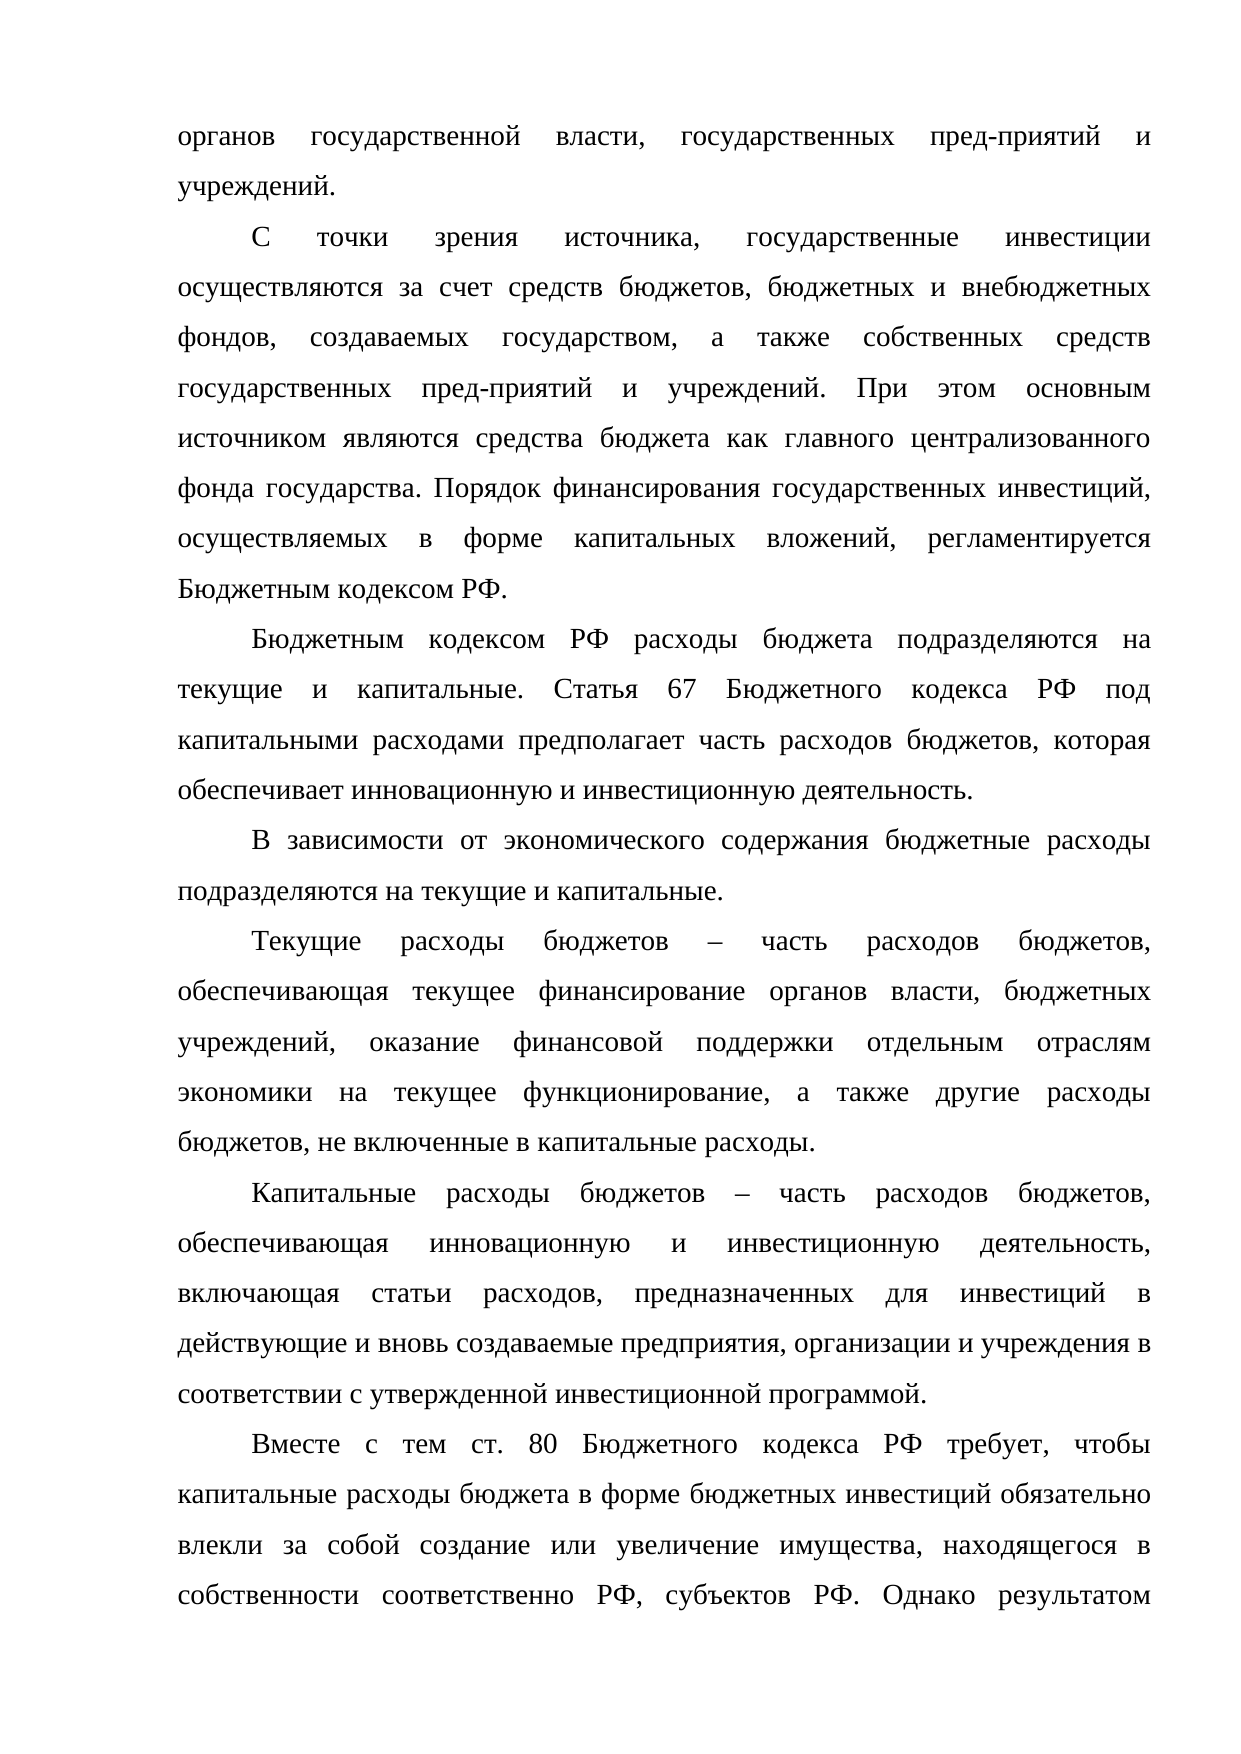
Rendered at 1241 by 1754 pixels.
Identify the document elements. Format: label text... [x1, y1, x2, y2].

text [177, 1426, 1152, 1611]
text С точки зрения источника, государственные инвестиции осуществляются за счет средств бюджетов, бюджетных и внебюджетных фондов, создаваемых государством, а также собственных средств государственных пред-приятий и учреждений. При этом основным источником являются средства бюджета как главного централизованного фонда государства. Порядок финансирования государственных инвестиций, осуществляемых в форме капитальных вложений, регламентируется Бюджетным кодексом РФ. [177, 219, 1152, 604]
text Бюджетным кодексом РФ расходы бюджета подразделяются на текущие и капитальные. Статья 67 Бюджетного кодекса РФ под капитальными расходами предполагает часть расходов бюджетов, которая обеспечивает инновационную и инвестиционную деятельность. [177, 621, 1152, 806]
text Текущие расходы бюджетов – часть расходов бюджетов, обеспечивающая текущее финансирование органов власти, бюджетных учреждений, оказание финансовой поддержки отдельным отраслям экономики на текущее функционирование, а также другие расходы бюджетов, не включенные в капитальные расходы. [177, 923, 1152, 1158]
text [177, 118, 1152, 202]
text Капитальные расходы бюджетов – часть расходов бюджетов, обеспечивающая инновационную и инвестиционную деятельность, включающая статьи расходов, предназначенных для инвестиций в действующие и вновь создаваемые предприятия, организации и учреждения в соответствии с утвержденной инвестиционной программой. [177, 1175, 1152, 1409]
text В зависимости от экономического содержания бюджетные расходы подразделяются на текущие и капитальные. [177, 822, 1152, 906]
